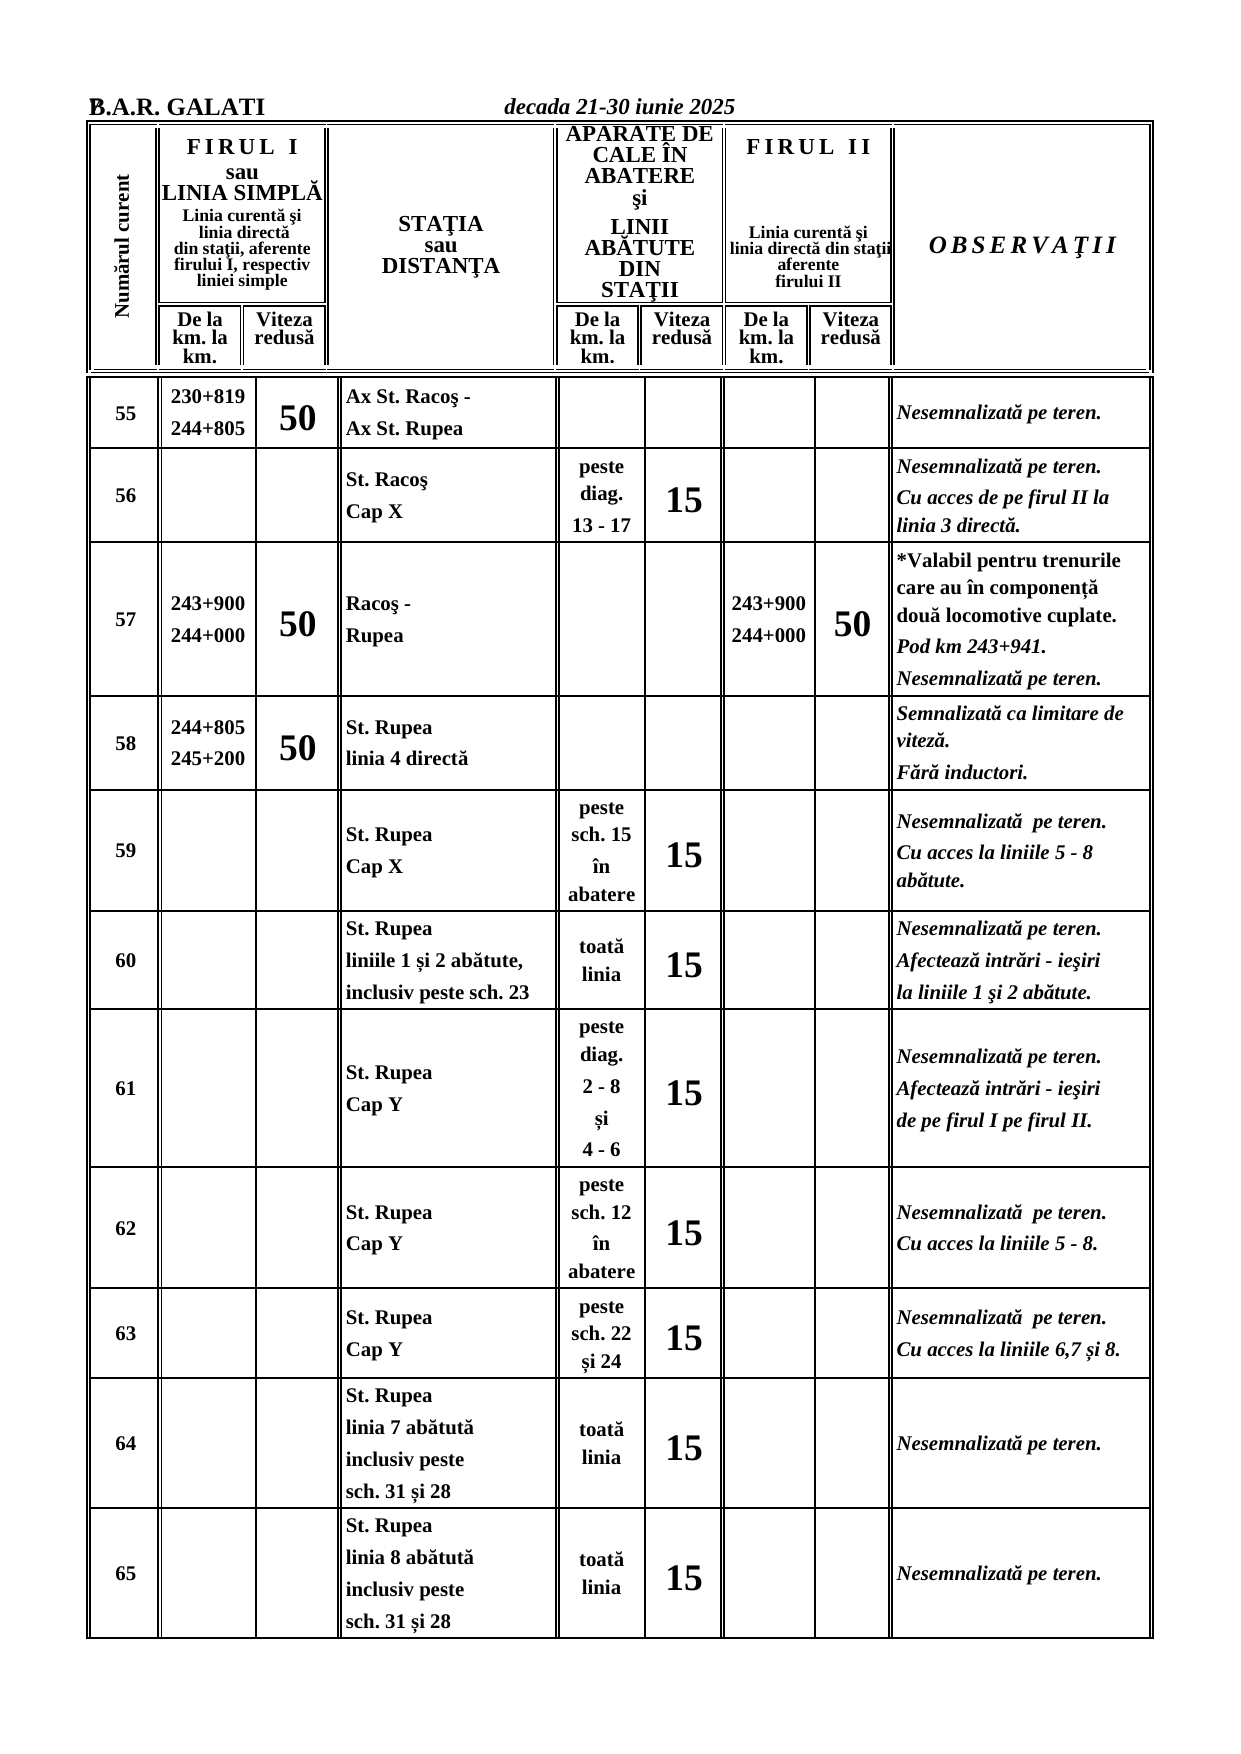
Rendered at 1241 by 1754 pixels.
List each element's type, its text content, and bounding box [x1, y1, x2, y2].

table_cell 15 [646, 791, 720, 910]
table_cell peste sch. 15 în abatere [560, 791, 644, 910]
table_cell [560, 543, 644, 694]
table_cell Semnalizată ca limitare de viteză. Fără inductori. [893, 697, 1149, 788]
table_cell Racoş - Rupea [342, 543, 555, 694]
table_cell [257, 791, 337, 910]
table_cell St. Rupea liniile 1 și 2 abătute, inclusiv peste sch. 23 [342, 912, 555, 1008]
table_cell [725, 1509, 814, 1637]
table_cell peste diag. 13 - 17 [560, 449, 644, 541]
table_cell [816, 1379, 888, 1507]
table_cell [646, 697, 720, 788]
table_cell Nesemnalizată pe teren. Afectează intrări - ieşiri de pe firul I pe firul II. [893, 1010, 1149, 1166]
table_cell [162, 1010, 255, 1166]
table_cell toată linia [560, 1379, 644, 1507]
table_cell [257, 1168, 337, 1287]
table_cell peste diag. 2 - 8 și 4 - 6 [560, 1010, 644, 1166]
table_cell [257, 449, 337, 541]
table_cell [725, 697, 814, 788]
table_cell [725, 378, 814, 447]
table_cell 230+819 244+805 [162, 378, 255, 447]
table_cell [816, 912, 888, 1008]
table_cell [162, 1379, 255, 1507]
table_cell 15 [646, 1289, 720, 1377]
table_cell 244+805 245+200 [162, 697, 255, 788]
table_cell St. Rupea linia 4 directă [342, 697, 555, 788]
table_cell [91, 543, 157, 694]
table_cell [257, 1010, 337, 1166]
table_cell toată linia [560, 912, 644, 1008]
table_cell [816, 1010, 888, 1166]
table_cell Nesemnalizată pe teren. Cu acces la liniile 5 - 8 abătute. [893, 791, 1149, 910]
table_cell Ax St. Racoş - Ax St. Rupea [342, 378, 555, 447]
table_cell [162, 1289, 255, 1377]
table_cell [162, 1509, 255, 1637]
table_cell 50 [257, 378, 337, 447]
table_cell 15 [646, 1509, 720, 1637]
table_cell 15 [646, 1168, 720, 1287]
table_cell [725, 1289, 814, 1377]
table_cell Nesemnalizată pe teren. Afectează intrări - ieşiri la liniile 1 şi 2 abătute. [893, 912, 1149, 1008]
table_cell [257, 912, 337, 1008]
table_cell [91, 449, 157, 541]
table_cell [257, 1509, 337, 1637]
table_cell [91, 791, 157, 910]
table_cell [257, 1289, 337, 1377]
table_cell Nesemnalizată pe teren. Cu acces de pe firul II la linia 3 directă. [893, 449, 1149, 541]
table_cell 243+900 244+000 [162, 543, 255, 694]
table_cell peste sch. 22 și 24 [560, 1289, 644, 1377]
table_cell Nesemnalizată pe teren. [893, 1379, 1149, 1507]
table_cell [91, 378, 157, 447]
table_cell [816, 1168, 888, 1287]
table_cell 50 [257, 543, 337, 694]
table_cell St. Rupea linia 7 abătută inclusiv peste sch. 31 și 28 [342, 1379, 555, 1507]
table_cell Nesemnalizată pe teren. Cu acces la liniile 5 - 8. [893, 1168, 1149, 1287]
table_cell peste sch. 12 în abatere [560, 1168, 644, 1287]
table_cell [257, 1379, 337, 1507]
table_cell 15 [646, 449, 720, 541]
table_cell [725, 912, 814, 1008]
table_cell [725, 1379, 814, 1507]
table_cell [646, 543, 720, 694]
table_cell 15 [646, 1010, 720, 1166]
table_cell St. Racoş Cap X [342, 449, 555, 541]
table_cell [646, 378, 720, 447]
table_cell [725, 1010, 814, 1166]
table_cell [560, 697, 644, 788]
table_cell St. Rupea Cap Y [342, 1010, 555, 1166]
table_cell [162, 449, 255, 541]
table_cell [91, 1289, 157, 1377]
table_cell [91, 1168, 157, 1287]
table_cell [162, 791, 255, 910]
table_cell toată linia [560, 1509, 644, 1637]
table_cell St. Rupea Cap X [342, 791, 555, 910]
table_cell Nesemnalizată pe teren. Cu acces la liniile 6,7 și 8. [893, 1289, 1149, 1377]
table_cell St. Rupea linia 8 abătută inclusiv peste sch. 31 și 28 [342, 1509, 555, 1637]
table_cell St. Rupea Cap Y [342, 1289, 555, 1377]
table_cell [725, 1168, 814, 1287]
table_cell 243+900 244+000 [725, 543, 814, 694]
table_cell [91, 1379, 157, 1507]
table_cell [560, 378, 644, 447]
table_cell [91, 912, 157, 1008]
table_cell Nesemnalizată pe teren. [893, 378, 1149, 447]
table_cell [725, 791, 814, 910]
table_cell [816, 791, 888, 910]
table_cell [816, 1289, 888, 1377]
table_cell *Valabil pentru trenurile care au în componență două locomotive cuplate. Pod km 243+941. Nesemnalizată pe teren. [893, 543, 1149, 694]
table_cell [725, 449, 814, 541]
table_cell [91, 1010, 157, 1166]
table_cell [91, 1509, 157, 1637]
table_cell 15 [646, 1379, 720, 1507]
table_cell 50 [816, 543, 888, 694]
table_cell 15 [646, 912, 720, 1008]
table_cell [91, 697, 157, 788]
table_cell [816, 697, 888, 788]
table_cell [162, 1168, 255, 1287]
table_cell Nesemnalizată pe teren. [893, 1509, 1149, 1637]
table_cell St. Rupea Cap Y [342, 1168, 555, 1287]
table_cell 50 [257, 697, 337, 788]
table_cell [162, 912, 255, 1008]
table_cell [816, 378, 888, 447]
table_cell [816, 1509, 888, 1637]
table_cell [816, 449, 888, 541]
